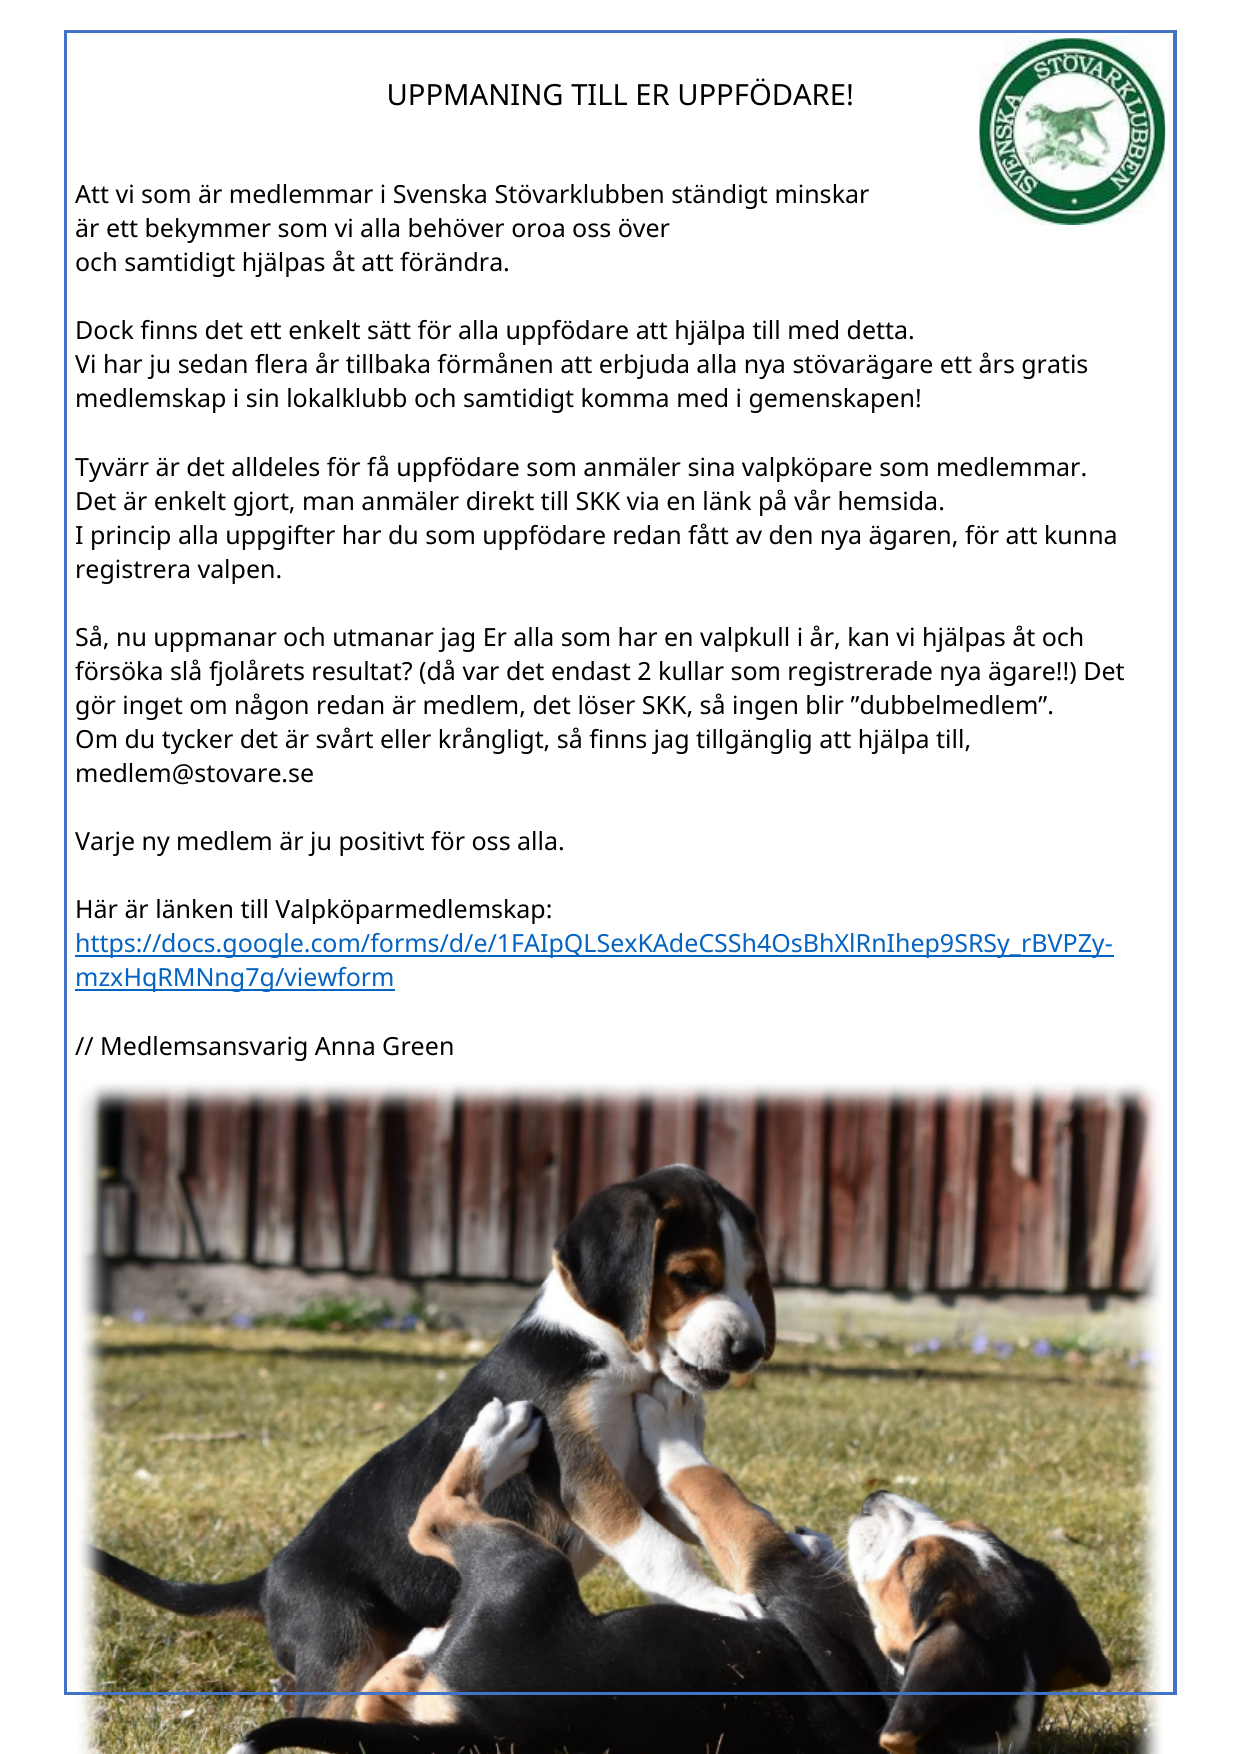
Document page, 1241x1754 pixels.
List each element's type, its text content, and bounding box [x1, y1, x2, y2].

text UPPMANING TILL ER UPPFÖDARE! [75, 74, 1165, 114]
text Dock finns det ett enkelt sätt för alla uppfödare att hjälpa till med detta. [75, 313, 1165, 347]
text Det är enkelt gjort, man anmäler direkt till SKK via en länk på vår hemsida. [75, 483, 1165, 517]
text Så, nu uppmanar och utmanar jag Er alla som har en valpkull i år, kan vi hjälpas åt och försöka slå fjolårets resultat? (då var det endast 2 kullar som registrerade nya ägare!!) Det gör inget om någon redan är medlem, det löser SKK, så ingen blir ”dubbelmedlem”. [75, 619, 1165, 722]
picture [979, 38, 1166, 225]
text är ett bekymmer som vi alla behöver oroa oss över [75, 211, 1165, 245]
text Om du tycker det är svårt eller krångligt, så finns jag tillgänglig att hjälpa till, medlem@stovare.se [75, 722, 1165, 790]
text // Medlemsansvarig Anna Green [75, 1028, 1165, 1062]
text Vi har ju sedan flera år tillbaka förmånen att erbjuda alla nya stövarägare ett års gratis medlemskap i sin lokalklubb och samtidigt komma med i gemenskapen! [75, 347, 1165, 415]
text Varje ny medlem är ju positivt för oss alla. [75, 824, 1165, 858]
picture [105, 1695, 1135, 1754]
picture [105, 1110, 1135, 1692]
text Tyvärr är det alldeles för få uppfödare som anmäler sina valpköpare som medlemmar. [75, 449, 1165, 483]
text I princip alla uppgifter har du som uppfödare redan fått av den nya ägaren, för att kunna registrera valpen. [75, 517, 1165, 585]
text Att vi som är medlemmar i Svenska Stövarklubben ständigt minskar [75, 177, 1165, 211]
text och samtidigt hjälpas åt att förändra. [75, 245, 1165, 279]
text Här är länken till Valpköparmedlemskap: https://docs.google.com/forms/d/e/1FAIpQLSexKAdeCSSh4OsBhXlRnIhep9SRSy_rBVPZy-mzxHqRMNng7g/viewform [75, 892, 1165, 994]
